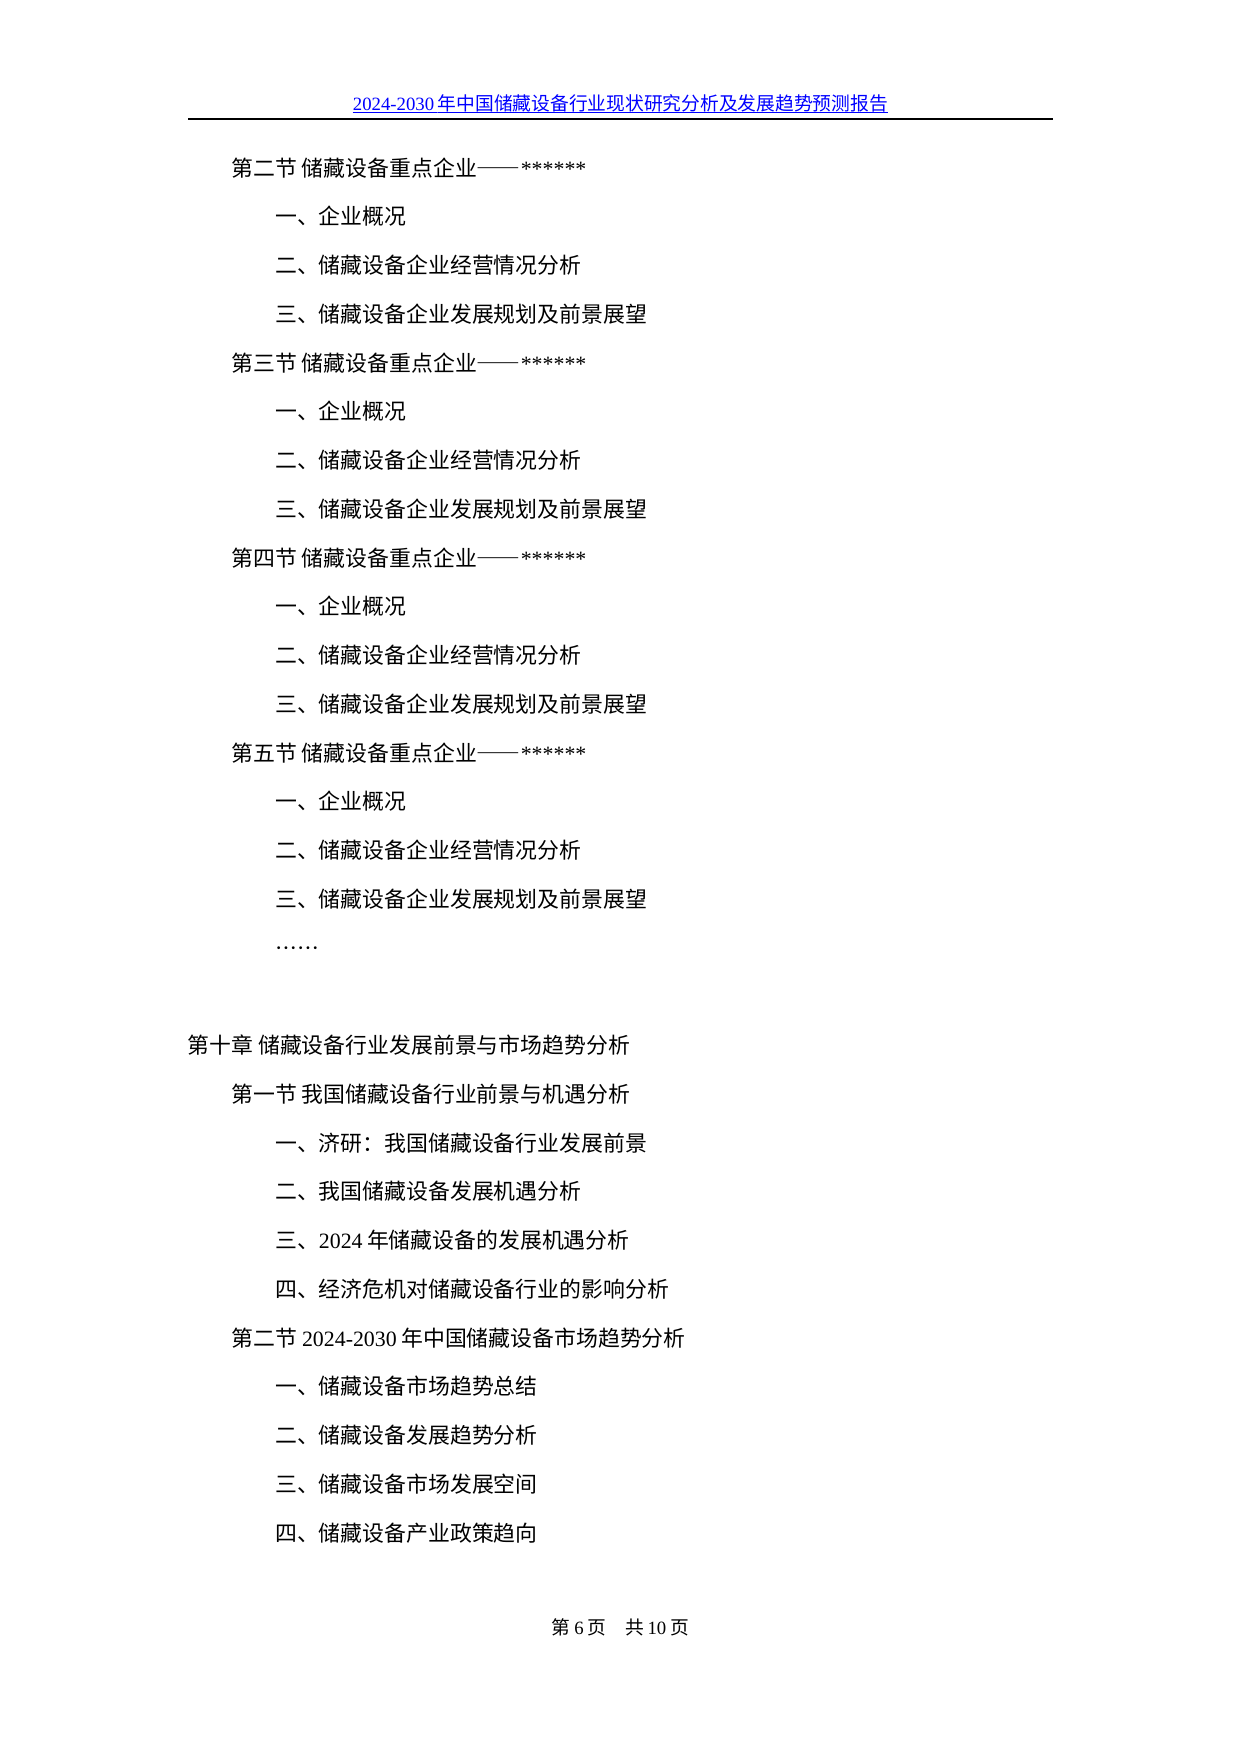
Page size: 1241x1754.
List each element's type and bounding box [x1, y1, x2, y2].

text [187, 150, 1053, 1548]
